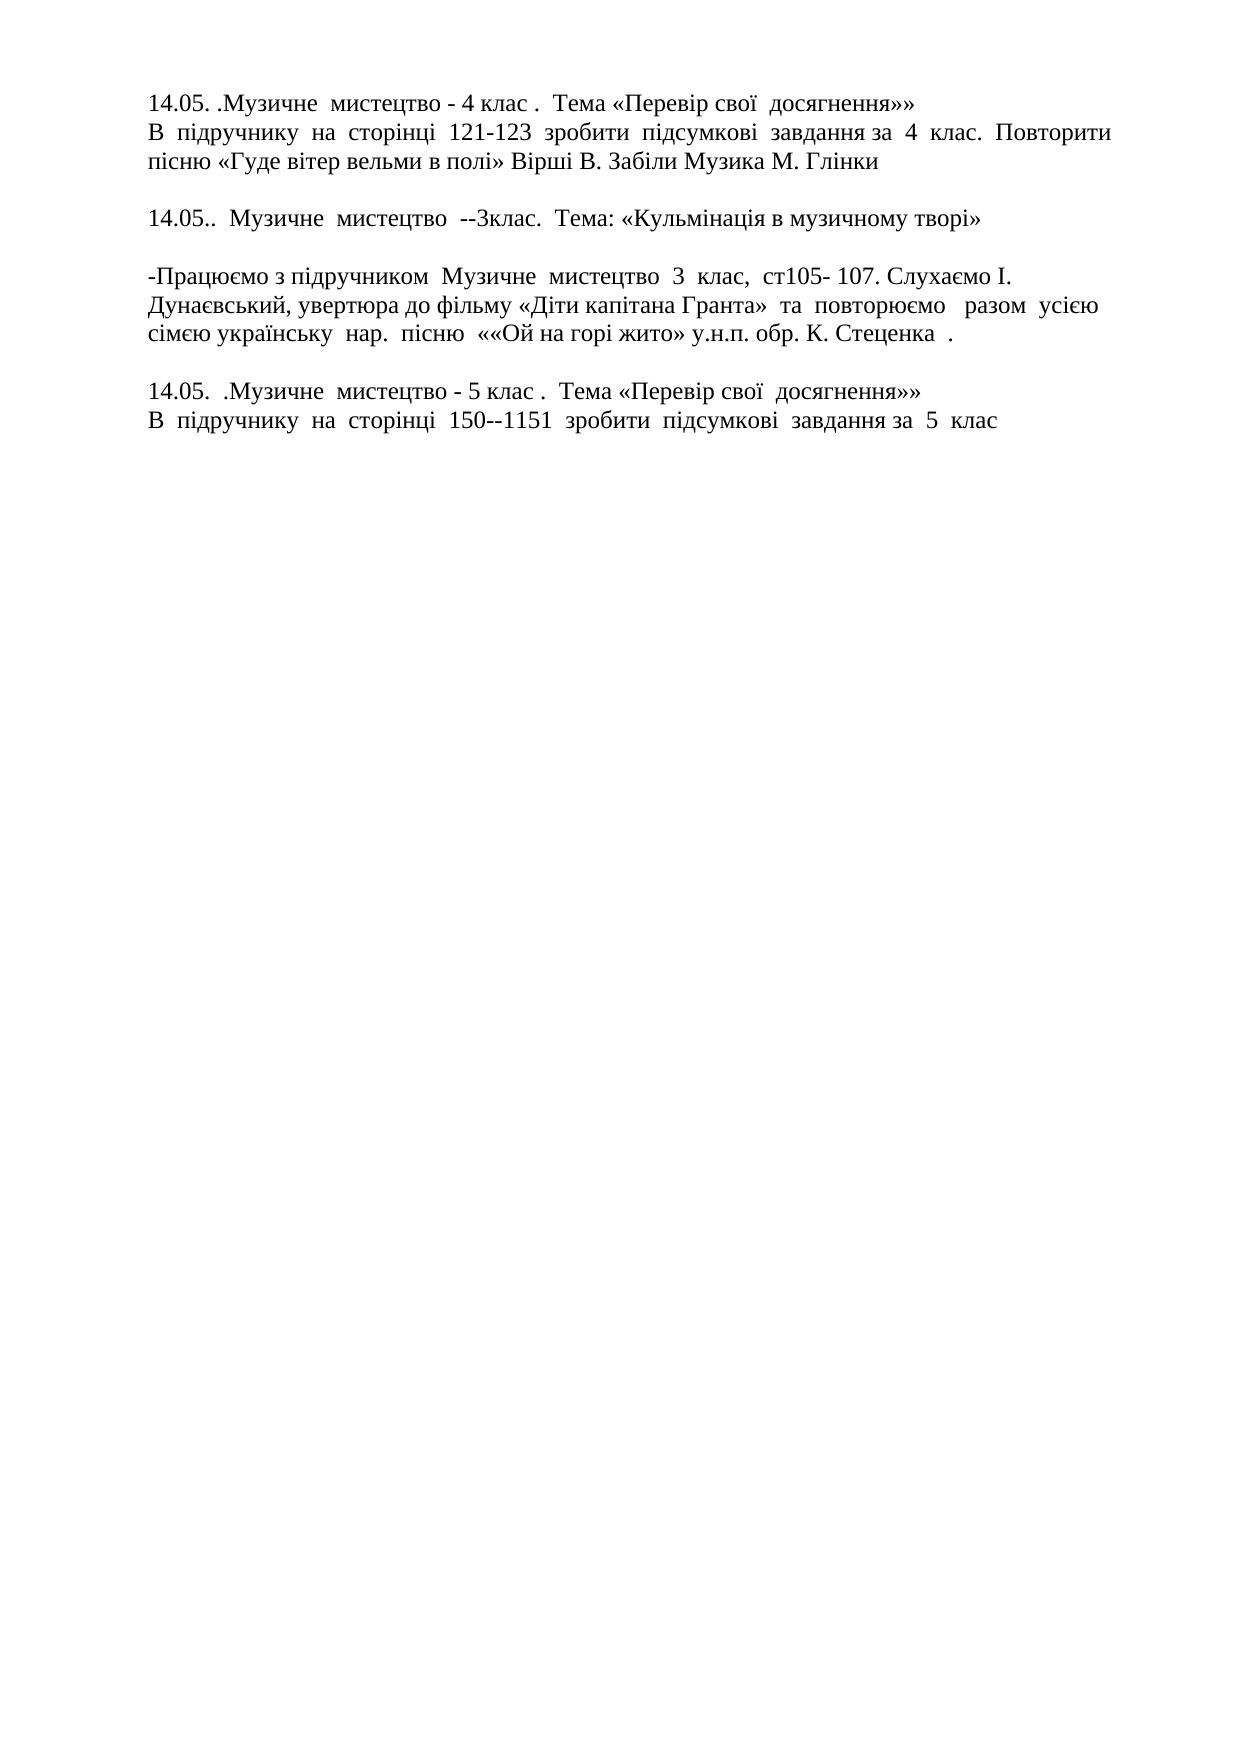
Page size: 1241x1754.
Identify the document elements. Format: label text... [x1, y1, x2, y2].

text -Працюємо з підручником Музичне мистецтво 3 клас, ст105- 107. Слухаємо І. Дунаєвський, увертюра до фільму «Діти капітана Гранта» та повторюємо разом усією сімєю українську нар. пісню ««Ой на горі жито» у.н.п. обр. К. Стеценка . [148, 261, 1152, 347]
text 14.05. .Музичне мистецтво - 5 клас . Тема «Перевір свої досягнення»» [148, 376, 1152, 405]
text 14.05.. Музичне мистецтво --3клас. Тема: «Кульмінація в музичному творі» [148, 203, 1152, 232]
text В підручнику на сторінці 121-123 зробити підсумкові завдання за 4 клас. Повторити пісню «Гуде вітер вельми в полі» Вірші В. Забіли Музика М. Глінки [148, 117, 1152, 175]
text 14.05. .Музичне мистецтво - 4 клас . Тема «Перевір свої досягнення»» [148, 88, 1152, 117]
text В підручнику на сторінці 150--1151 зробити підсумкові завдання за 5 клас [148, 405, 1152, 433]
